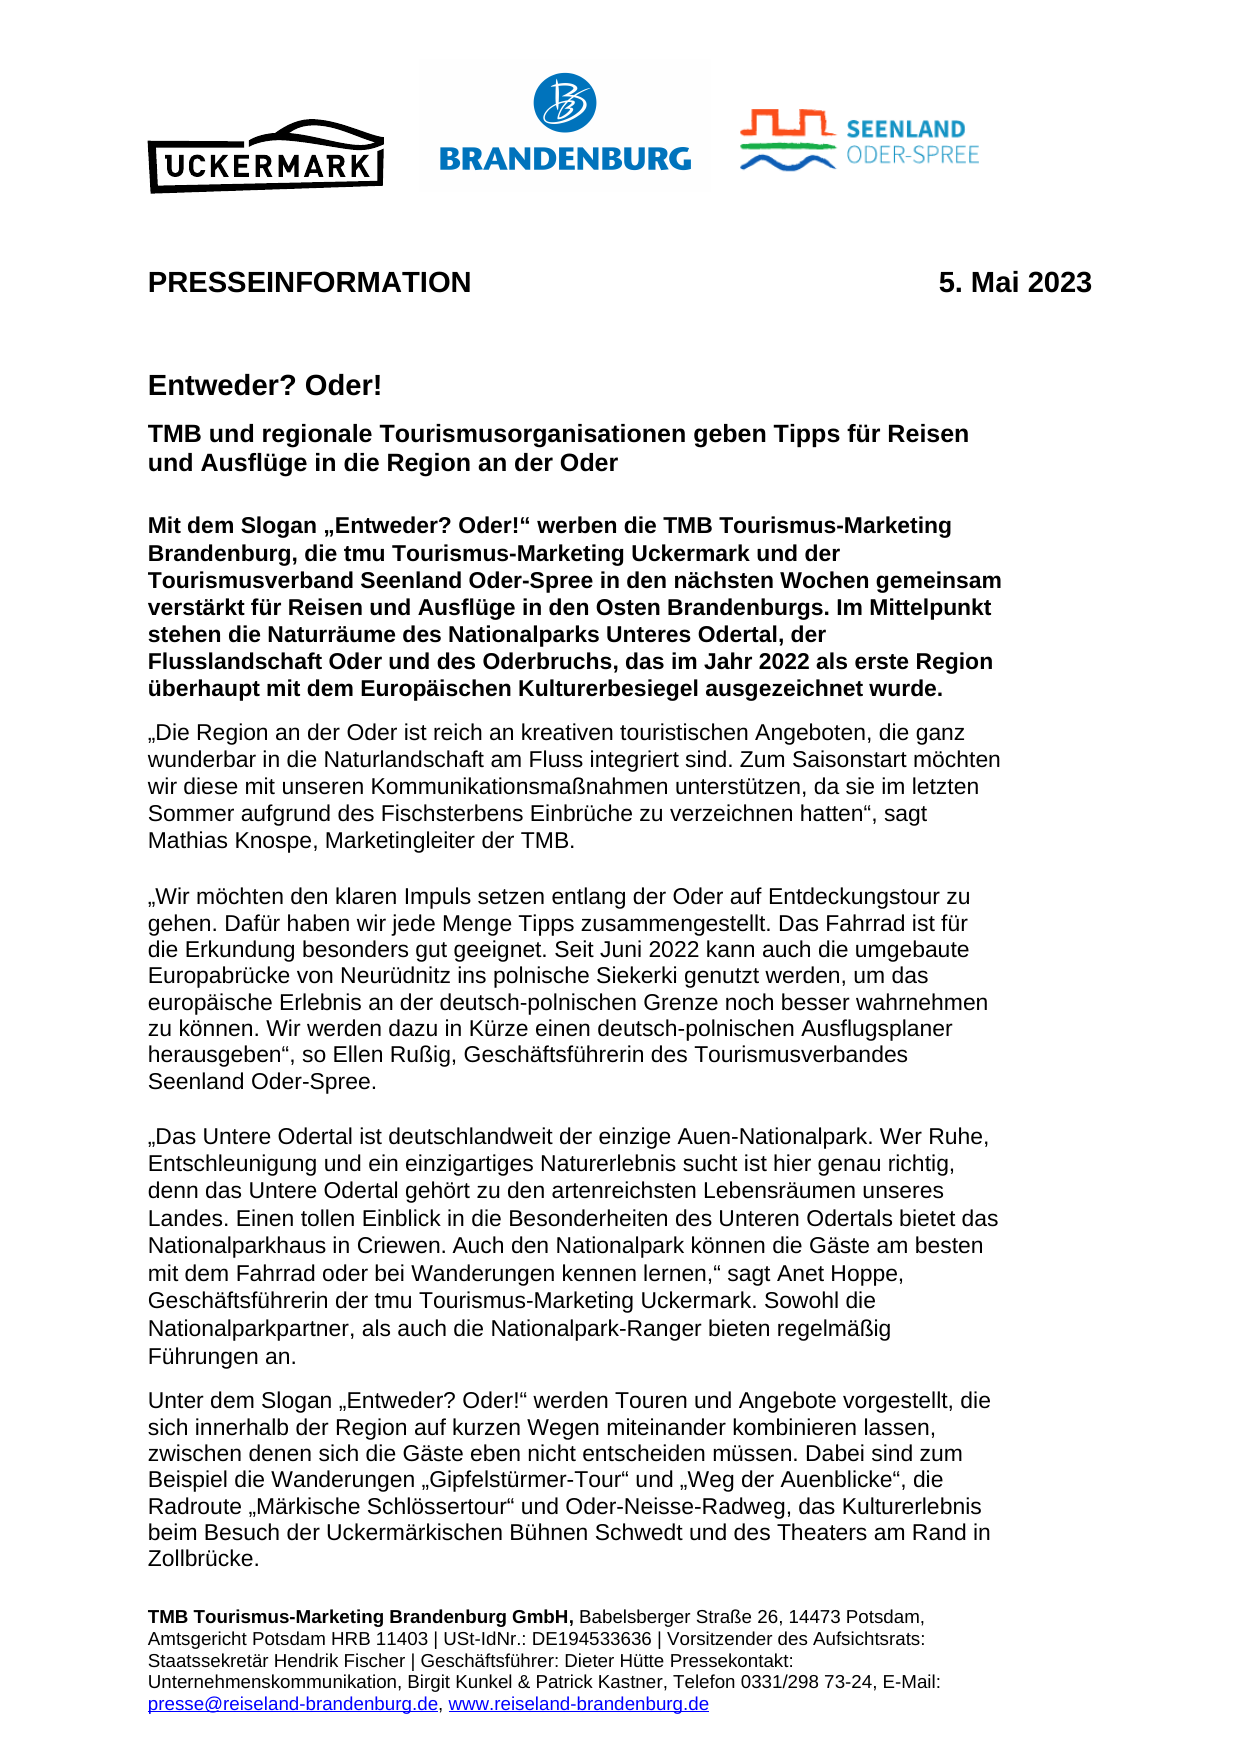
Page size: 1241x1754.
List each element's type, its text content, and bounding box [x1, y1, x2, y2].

text „Die Region an der Oder ist reich an kreativen touristischen Angeboten, die ganz wunderbar in die Naturlandschaft am Fluss integriert sind. Zum Saisonstart möchten wir diese mit unseren Kommunikationsmaßnahmen unterstützen, da sie im letzten Sommer aufgrund des Fischsterbens Einbrüche zu verzeichnen hatten“, sagt Mathias Knospe, Marketingleiter der TMB. [148, 719, 1004, 853]
picture [418, 59, 712, 192]
text Entweder? Oder! [148, 368, 1004, 401]
text PRESSEINFORMATION 5. Mai 2023 [148, 265, 1004, 299]
text „Das Untere Odertal ist deutschlandweit der einzige Auen-Nationalpark. Wer Ruhe, Entschleunigung und ein einzigartiges Naturerlebnis sucht ist hier genau richtig, denn das Untere Odertal gehört zu den artenreichsten Lebensräumen unseres Landes. Einen tollen Einblick in die Besonderheiten des Unteren Odertals bietet das Nationalparkhaus in Criewen. Auch den Nationalpark können die Gäste am besten mit dem Fahrrad oder bei Wanderungen kennen lernen,“ sagt Anet Hoppe, Geschäftsführerin der tmu Tourismus-Marketing Uckermark. Sowohl die Nationalparkpartner, als auch die Nationalpark-Ranger bieten regelmäßig Führungen an. [148, 1123, 1004, 1370]
text „Wir möchten den klaren Impuls setzen entlang der Oder auf Entdeckungstour zu gehen. Dafür haben wir jede Menge Tipps zusammengestellt. Das Fahrrad ist für die Erkundung besonders gut geeignet. Seit Juni 2022 kann auch die umgebaute Europabrücke von Neurüdnitz ins polnische Siekerki genutzt werden, um das europäische Erlebnis an der deutsch-polnischen Grenze noch besser wahrnehmen zu können. Wir werden dazu in Kürze einen deutsch-polnischen Ausflugsplaner herausgeben“, so Ellen Rußig, Geschäftsführerin des Tourismusverbandes Seenland Oder-Spree. [148, 883, 1004, 1094]
text TMB und regionale Tourismusorganisationen geben Tipps für Reisen und Ausflüge in die Region an der Oder Mit dem Slogan „Entweder? Oder!“ werben die TMB Tourismus-Marketing Brandenburg, die tmu Tourismus-Marketing Uckermark und der Tourismusverband Seenland Oder-Spree in den nächsten Wochen gemeinsam verstärkt für Reisen und Ausflüge in den Osten Brandenburgs. Im Mittelpunkt stehen die Naturräume des Nationalparks Unteres Odertal, der Flusslandschaft Oder und des Oderbruchs, das im Jahr 2022 als erste Region überhaupt mit dem Europäischen Kulturerbesiegel ausgezeichnet wurde. [148, 419, 1004, 701]
text Unter dem Slogan „Entweder? Oder!“ werden Touren und Angebote vorgestellt, die sich innerhalb der Region auf kurzen Wegen miteinander kombinieren lassen, zwischen denen sich die Gäste eben nicht entscheiden müssen. Dabei sind zum Beispiel die Wanderungen „Gipfelstürmer-Tour“ und „Weg der Auenblicke“, die Radroute „Märkische Schlössertour“ und Oder-Neisse-Radweg, das Kulturerlebnis beim Besuch der Uckermärkischen Bühnen Schwedt und des Theaters am Rand in Zollbrücke. [148, 1387, 1004, 1572]
picture [736, 100, 992, 192]
